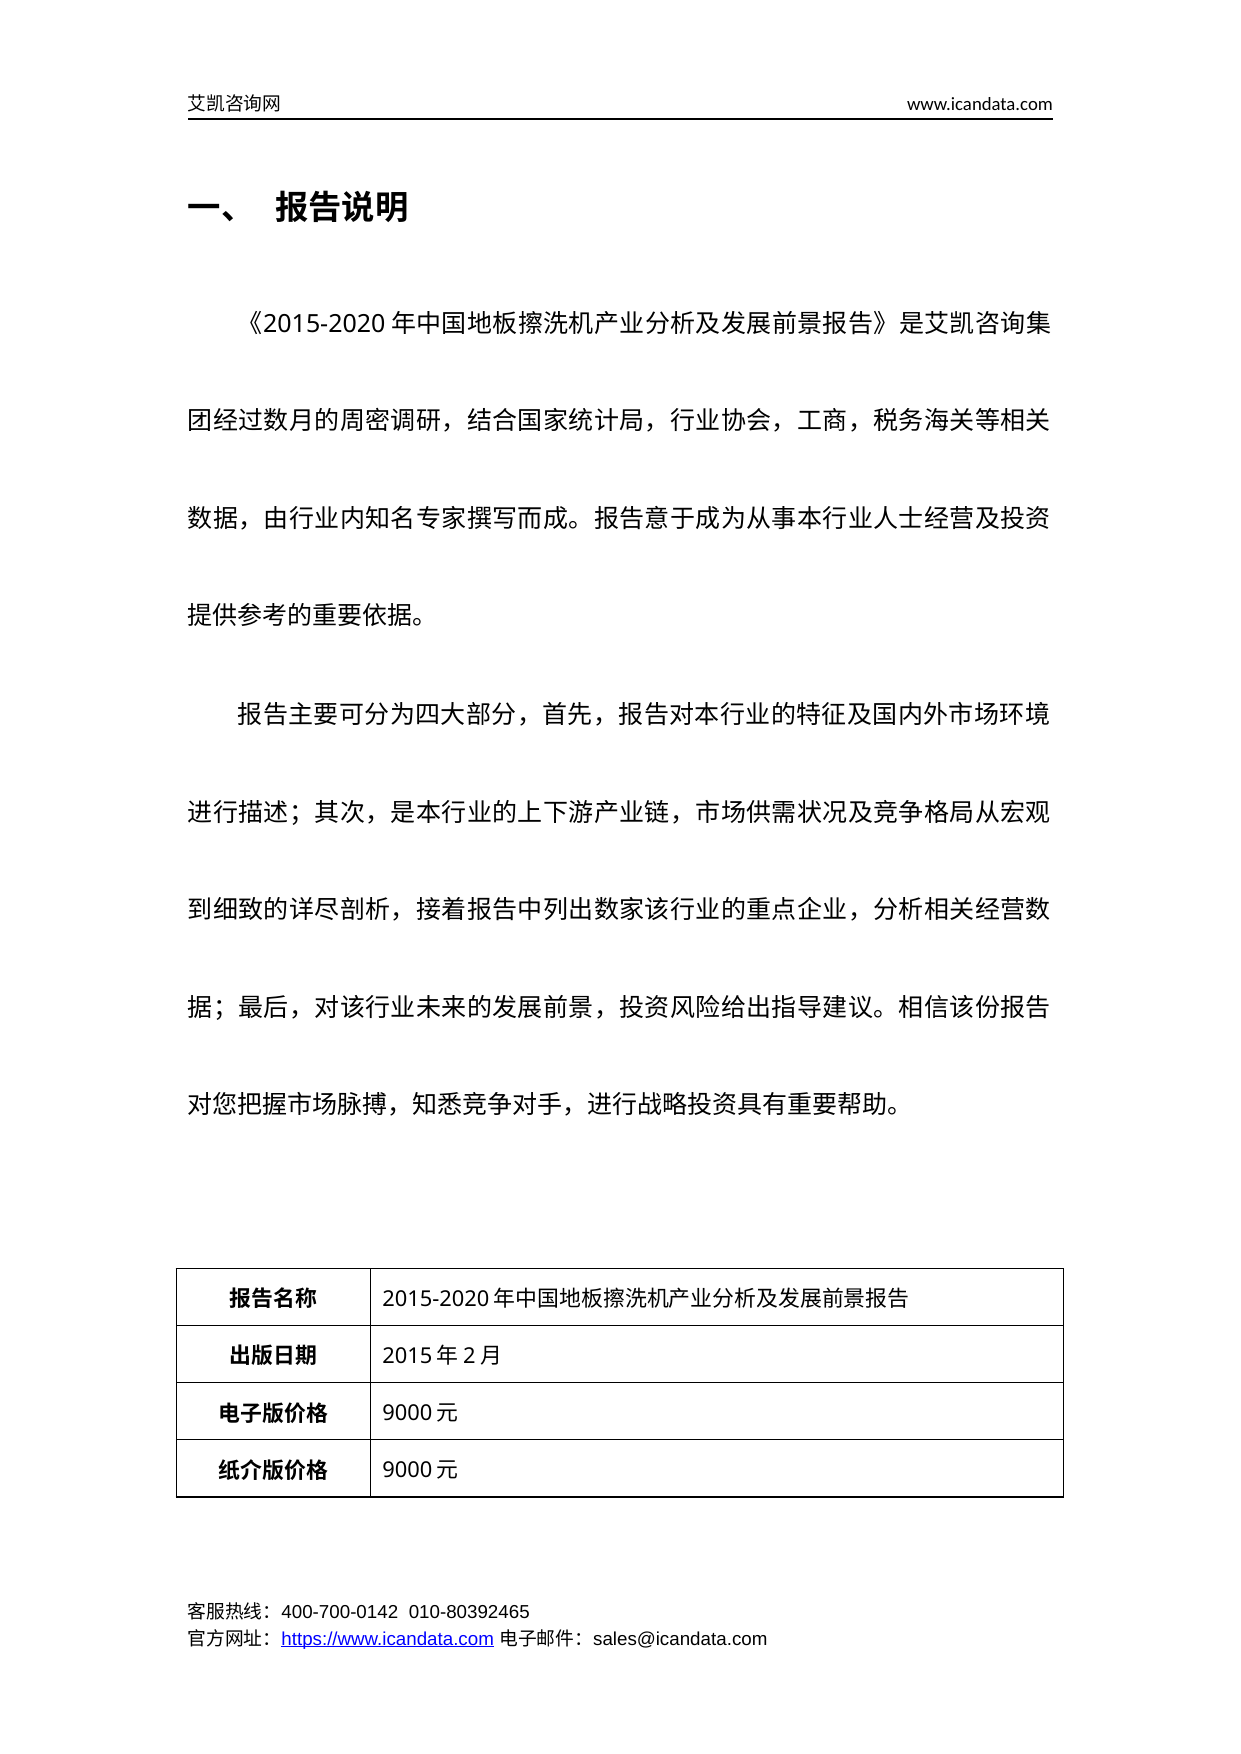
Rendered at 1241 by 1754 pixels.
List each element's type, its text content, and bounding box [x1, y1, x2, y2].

table_cell 9000元 [371, 1383, 1063, 1439]
text 《2015-2020年中国地板擦洗机产业分析及发展前景报告》是艾凯咨询集团经过数月的周密调研，结合国家统计局，行业协会，工商，税务海关等相关数据，由行业内知名专家撰写而成。报告意于成为从事本行业人士经营及投资提供参考的重要依据。 [187, 289, 1053, 646]
table_cell 纸介版价格 [177, 1440, 370, 1496]
table_cell 电子版价格 [177, 1383, 370, 1439]
table_header 2015-2020年中国地板擦洗机产业分析及发展前景报告 [371, 1269, 1063, 1325]
table_cell 出版日期 [177, 1326, 370, 1382]
table_cell 9000元 [371, 1440, 1063, 1496]
table_cell 2015年2月 [371, 1326, 1063, 1382]
text 报告主要可分为四大部分，首先，报告对本行业的特征及国内外市场环境进行描述；其次，是本行业的上下游产业链，市场供需状况及竞争格局从宏观到细致的详尽剖析，接着报告中列出数家该行业的重点企业，分析相关经营数据；最后，对该行业未来的发展前景，投资风险给出指导建议。相信该份报告对您把握市场脉搏，知悉竞争对手，进行战略投资具有重要帮助。 [187, 681, 1053, 1136]
subtitle 报告说明 [187, 172, 1053, 237]
table_header 报告名称 [177, 1269, 370, 1325]
